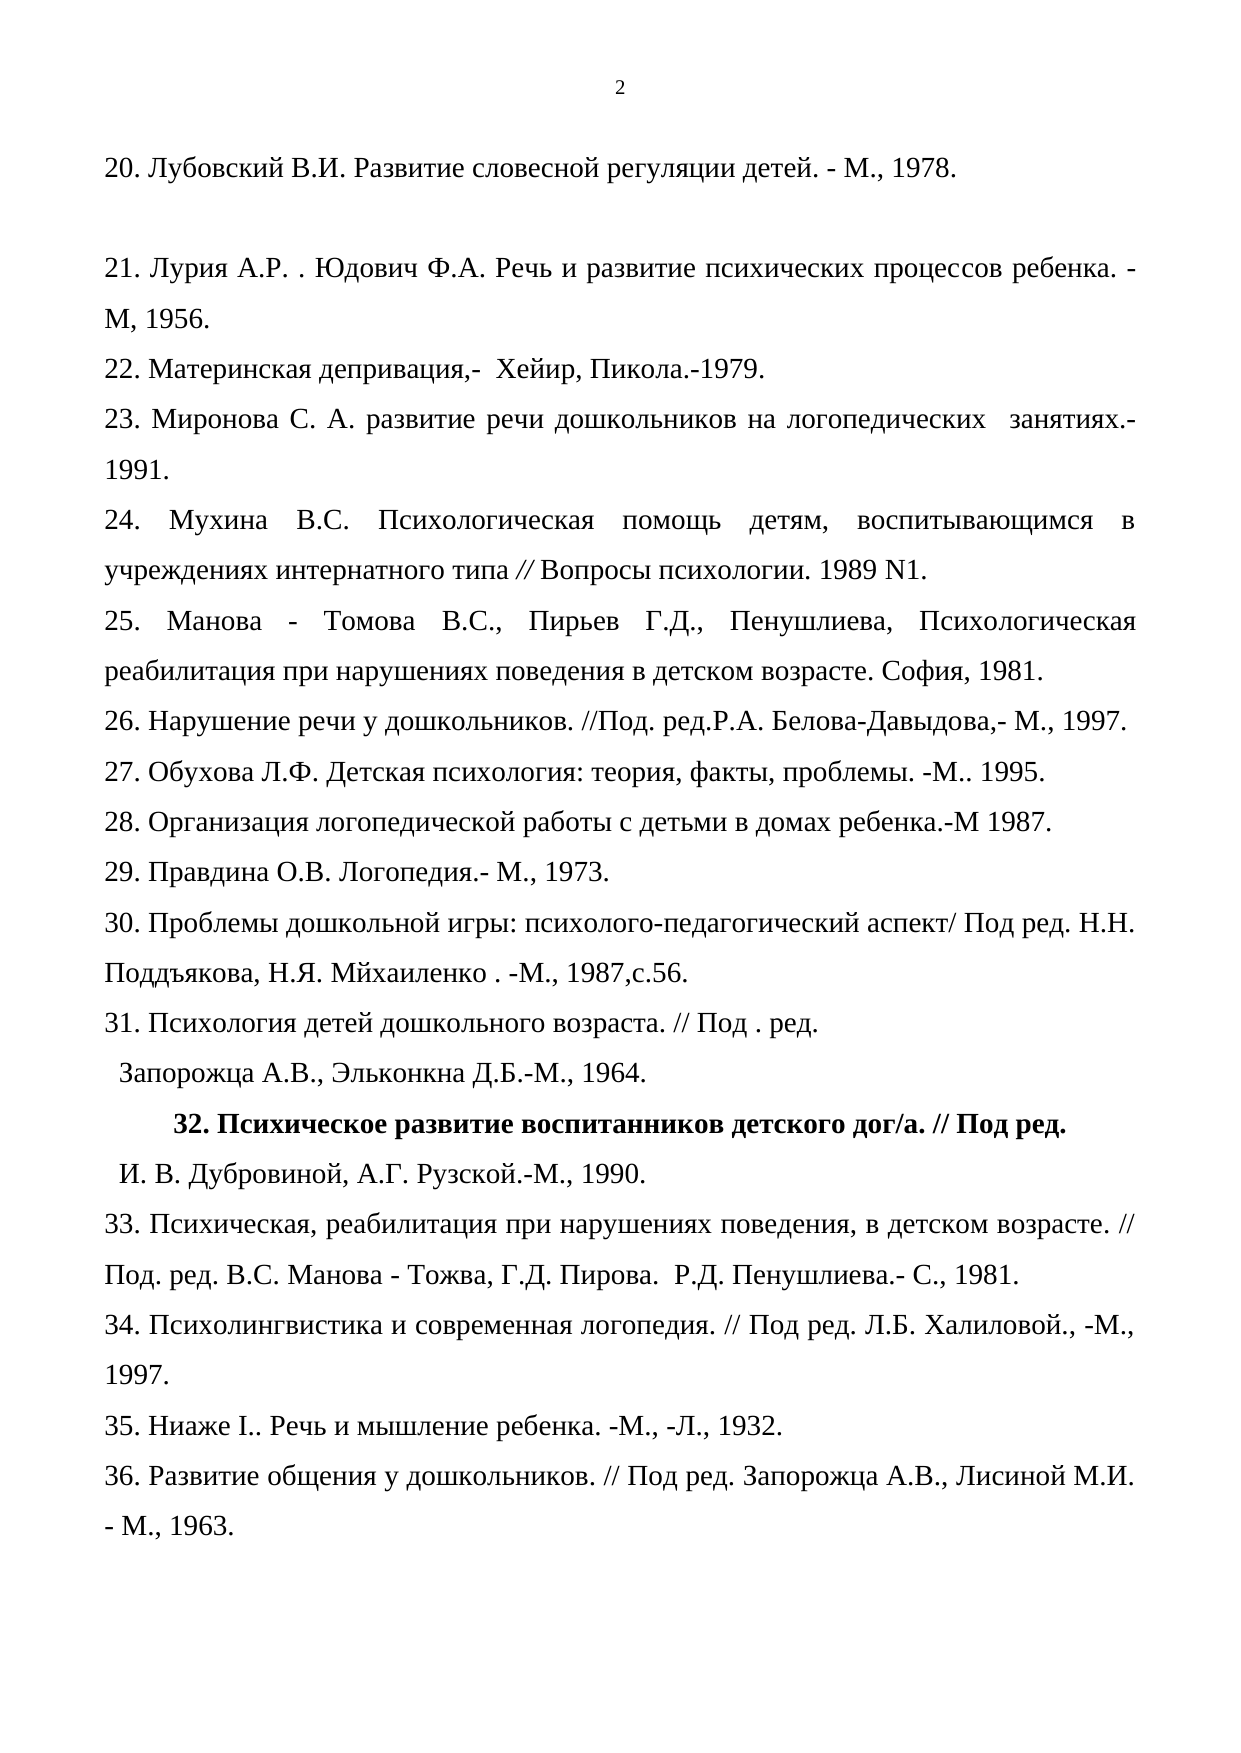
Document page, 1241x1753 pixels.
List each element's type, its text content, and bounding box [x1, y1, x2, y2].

text 34. Психолингвистика и современная логопедия. // Под ред. Л.Б. Халиловой., -М., 1997. [104, 1307, 1136, 1391]
text 36. Развитие общения у дошкольников. // Под ред. Запорожца А.В., Лисиной М.И. - М., 1963. [104, 1458, 1136, 1542]
text 35. Ниаже I.. Речь и мышление ребенка. -М., -Л., 1932. [104, 1408, 1136, 1441]
text 29. Правдина О.В. Логопедия.- М., 1973. [104, 854, 1136, 888]
text 21. Лурия А.Р. . Юдович Ф.А. Речь и развитие психических процессов ребенка. - М, 1956. [104, 251, 1136, 334]
text 28. Организация логопедической работы с детьми в домах ребенка.-М 1987. [104, 804, 1136, 838]
text 31. Психология детей дошкольного возраста. // Под . ред. [104, 1005, 1136, 1039]
text 27. Обухова Л.Ф. Детская психология: теория, факты, проблемы. -М.. 1995. [104, 754, 1136, 787]
text 25. Манова - Томова B.C., Пирьев Г.Д., Пенушлиева, Психологическая реабилитация при нарушениях поведения в детском возрасте. София, 1981. [104, 603, 1136, 687]
text 22. Материнская депривация,- Хейир, Пикола.-1979. [104, 351, 1136, 385]
text 24. Мухина B.C. Психологическая помощь детям, воспитывающимся в учреждениях интернатного типа // Вопросы психологии. 1989 N1. [104, 502, 1136, 586]
text 30. Проблемы дошкольной игры: психолого-педагогический аспект/ Под ред. Н.Н. Поддъякова, Н.Я. Мйхаиленко . -М., 1987,с.56. [104, 905, 1136, 988]
text Запорожца А.В., Эльконкна Д.Б.-М., 1964. [104, 1056, 1136, 1089]
text 32. Психическое развитие воспитанников детского дог/а. // Под ред. [104, 1106, 1136, 1139]
text 20. Лубовский В.И. Развитие словесной регуляции детей. - М., 1978. [104, 150, 1136, 183]
text 26. Нарушение речи у дошкольников. //Под. ред.Р.А. Белова-Давыдова,- М., 1997. [104, 703, 1136, 737]
text 23. Миронова С. А. развитие речи дошкольников на логопедических занятиях.- 1991. [104, 402, 1136, 485]
text И. В. Дубровиной, А.Г. Рузской.-М., 1990. [104, 1156, 1136, 1190]
text 33. Психическая, реабилитация при нарушениях поведения, в детском возрасте. // Под. ред. B.C. Манова - Тожва, Г.Д. Пирова. Р.Д. Пенушлиева.- С., 1981. [104, 1207, 1136, 1290]
